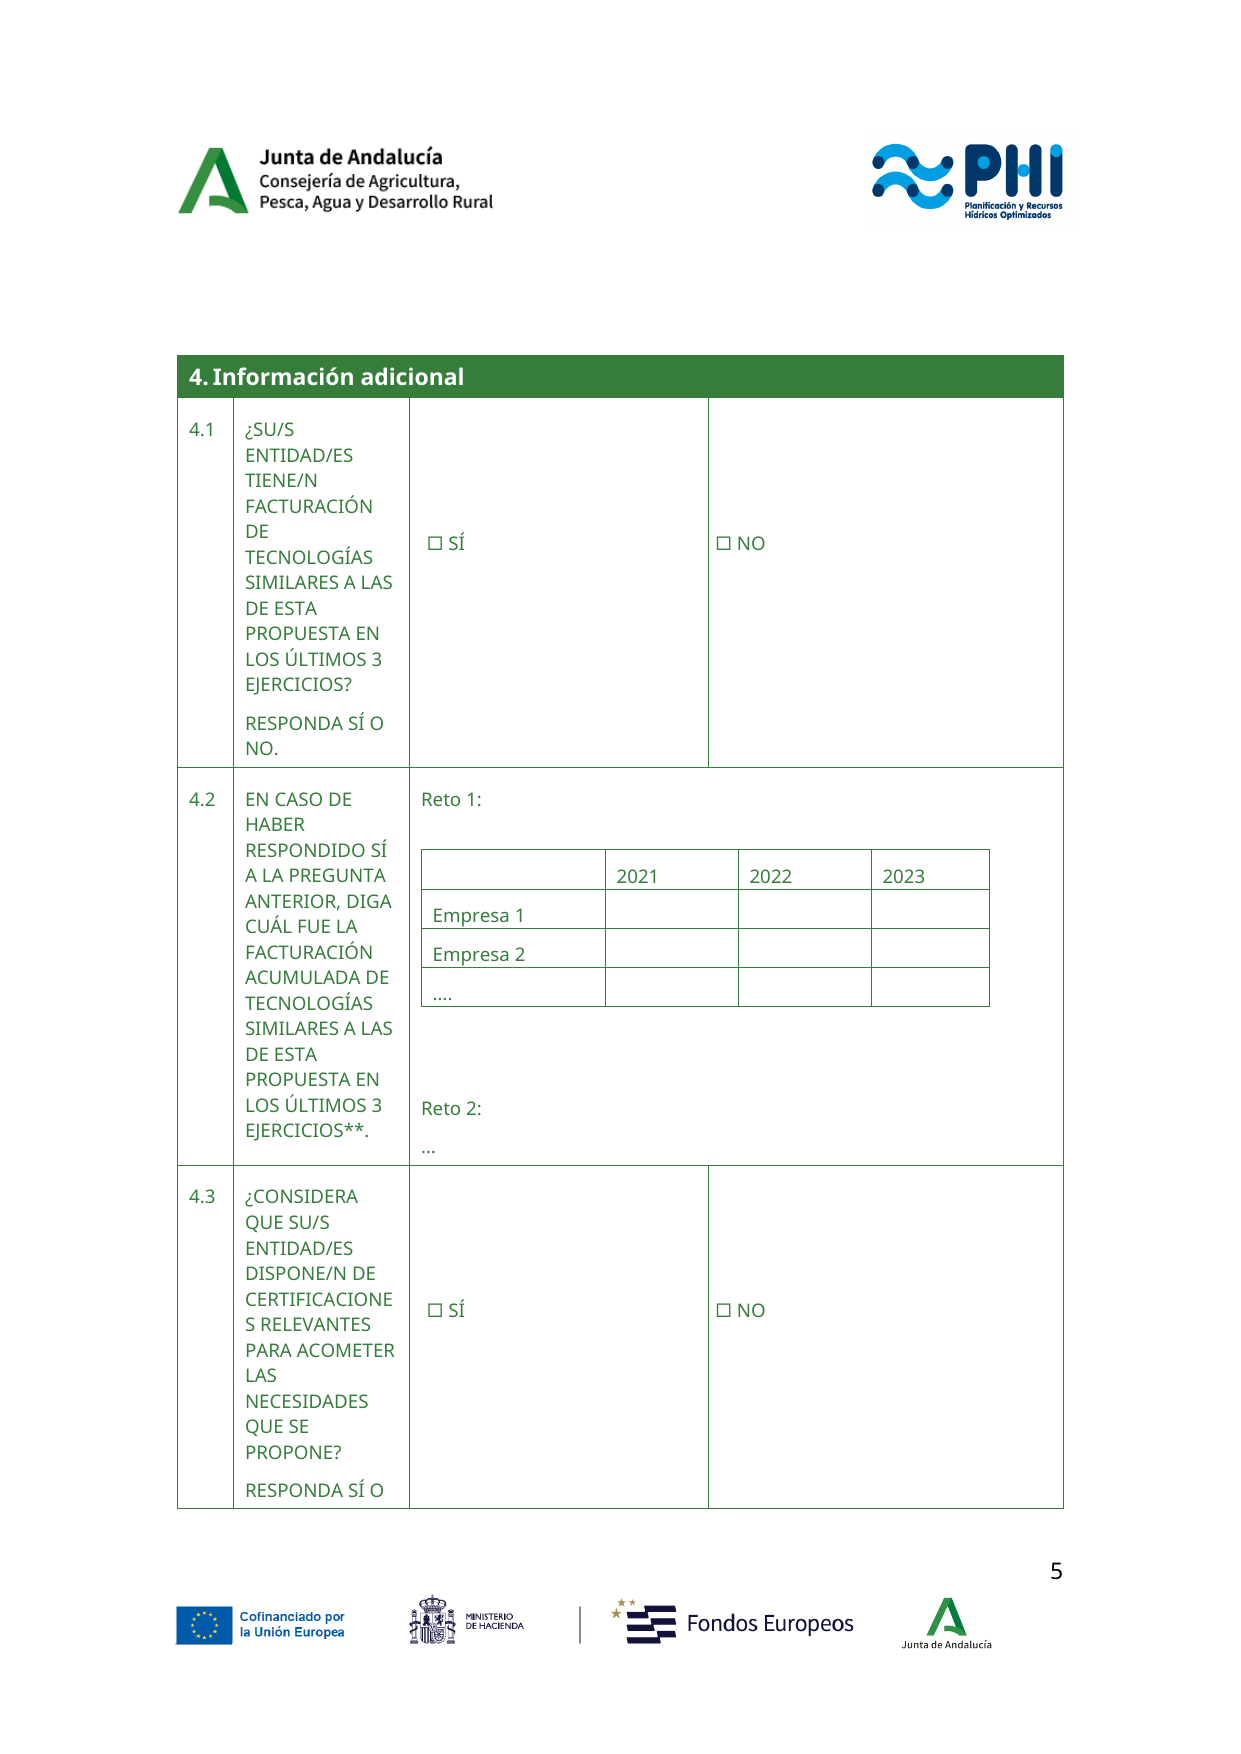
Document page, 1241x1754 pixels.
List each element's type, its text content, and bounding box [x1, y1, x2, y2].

picture [882, 1574, 1011, 1672]
picture [168, 137, 505, 222]
table_cell 4.3 [178, 1166, 233, 1508]
table_cell EN CASO DE HABER RESPONDIDO SÍ A LA PREGUNTA ANTERIOR, DIGA CUÁL FUE LA FACTURACIÓN ACUMULADA DE TECNOLOGÍAS SIMILARES A LAS DE ESTA PROPUESTA EN LOS ÚLTIMOS 3 EJERCICIOS**. [234, 768, 409, 1164]
picture [864, 126, 1079, 228]
table_cell SÍ [410, 398, 708, 767]
table_cell 4.2 [178, 768, 233, 1164]
table_cell NO [709, 1166, 1063, 1508]
table_cell Reto 1: Reto 2: … [410, 768, 1063, 1164]
table_cell ¿SU/S ENTIDAD/ES TIENE/N FACTURACIÓN DE TECNOLOGÍAS SIMILARES A LAS DE ESTA PROPUESTA EN LOS ÚLTIMOS 3 EJERCICIOS? RESPONDA SÍ O NO. [234, 398, 409, 767]
table_cell NO [709, 398, 1063, 767]
picture [175, 1593, 869, 1645]
table_header Información adicional [178, 356, 1063, 397]
table_cell 4.1 [178, 398, 233, 767]
table_cell ¿CONSIDERA QUE SU/S ENTIDAD/ES DISPONE/N DE CERTIFICACIONES RELEVANTES PARA ACOMETER LAS NECESIDADES QUE SE PROPONE? RESPONDA SÍ O NO. [234, 1166, 409, 1508]
table_cell SÍ [410, 1166, 708, 1508]
